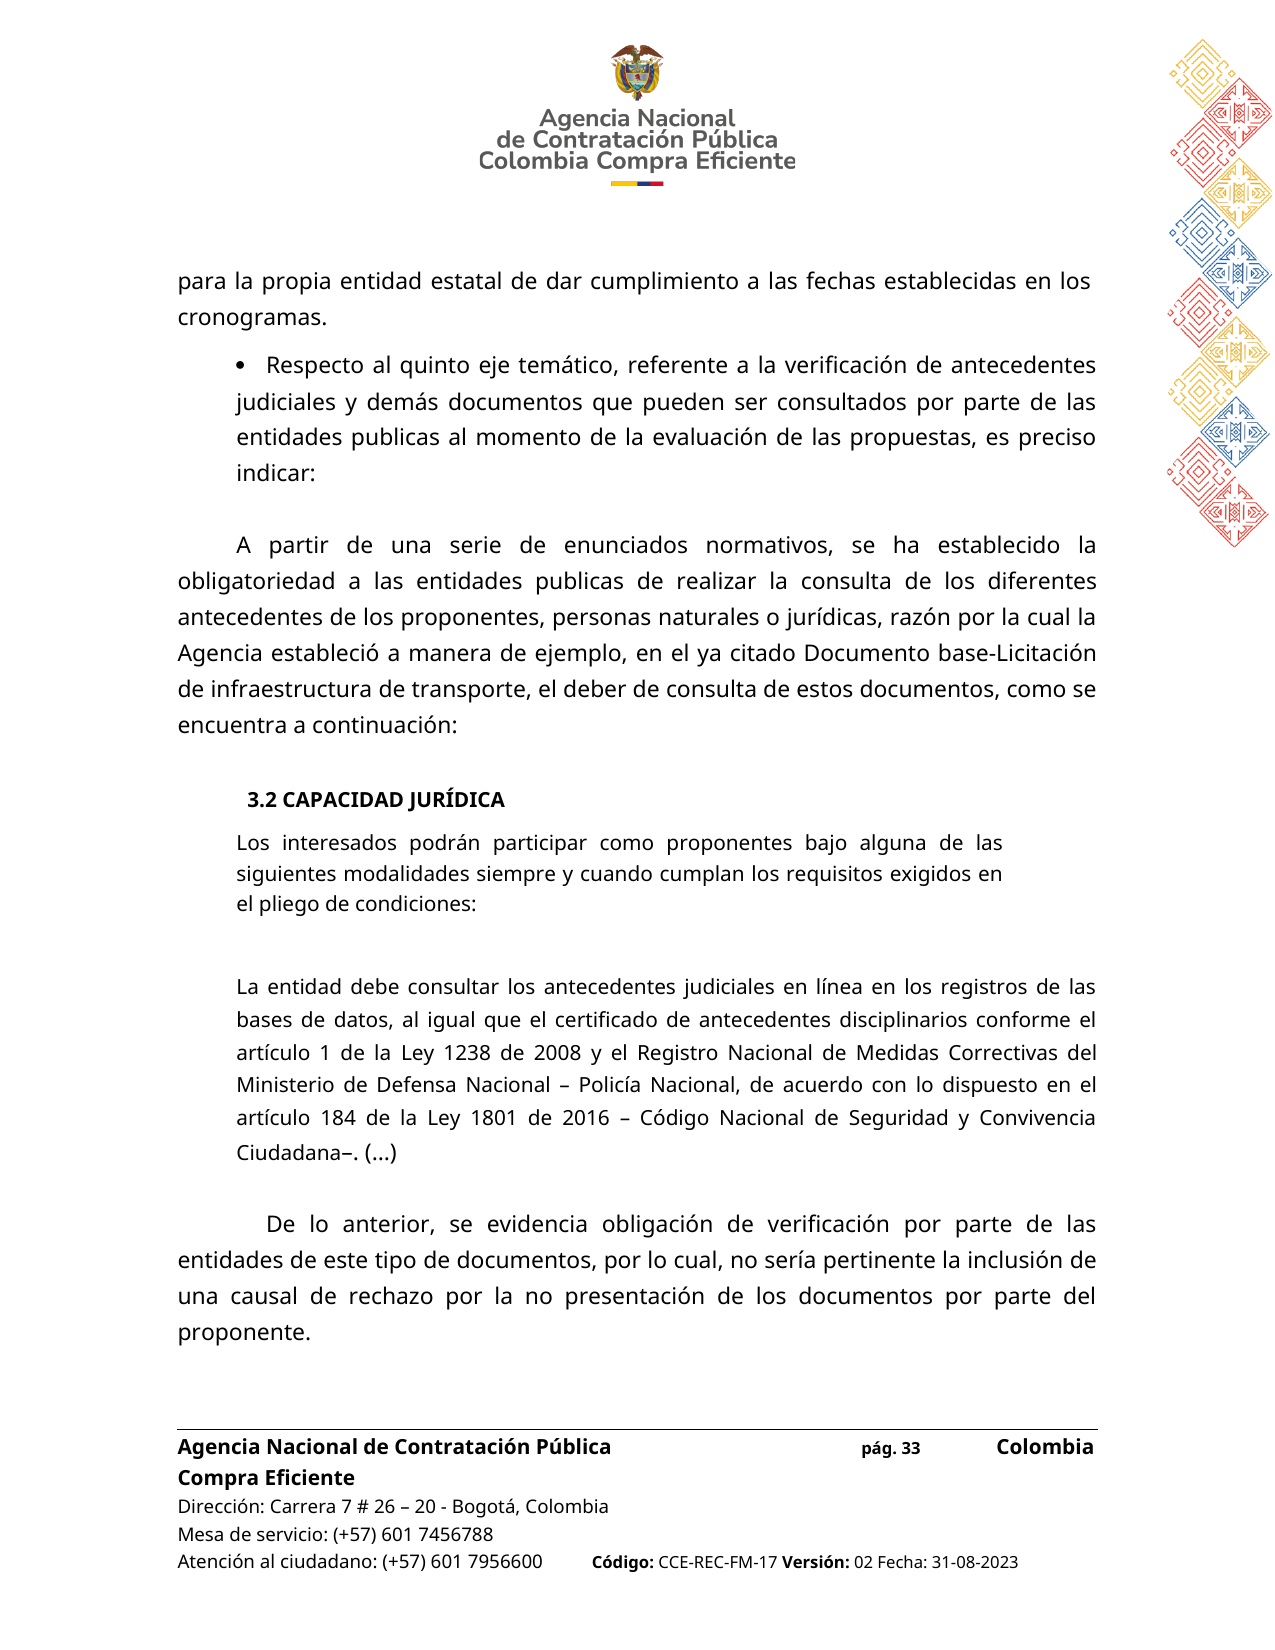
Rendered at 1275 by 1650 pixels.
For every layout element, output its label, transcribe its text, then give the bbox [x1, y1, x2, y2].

picture [1165, 39, 1272, 545]
list Respecto al quinto eje temático, referente a la verificación de antecedentes judiciales y demás documentos que pueden ser consultados por parte de las entidades publicas al momento de la evaluación de las propuestas, es preciso indicar: [236, 349, 1098, 488]
text La entidad debe consultar los antecedentes judiciales en línea en los registros de las bases de datos, al igual que el certificado de antecedentes disciplinarios conforme el artículo 1 de la Ley 1238 de 2008 y el Registro Nacional de Medidas Correctivas del Ministerio de Defensa Nacional – Policía Nacional, de acuerdo con lo dispuesto en el artículo 184 de la Ley 1801 de 2016 – Código Nacional de Seguridad y Convivencia Ciudadana–. (…) [236, 972, 1098, 1167]
text Los interesados podrán participar como proponentes bajo alguna de las siguientes modalidades siempre y cuando cumplan los requisitos exigidos en el pliego de condiciones: [236, 828, 1004, 918]
subtitle 3.2 CAPACIDAD JURÍDICA [236, 785, 1098, 813]
text De lo anterior, se evidencia obligación de verificación por parte de las entidades de este tipo de documentos, por lo cual, no sería pertinente la inclusión de una causal de rechazo por la no presentación de los documentos por parte del proponente. [177, 1208, 1098, 1347]
picture [479, 45, 796, 186]
text A partir de una serie de enunciados normativos, se ha establecido la obligatoriedad a las entidades publicas de realizar la consulta de los diferentes antecedentes de los proponentes, personas naturales o jurídicas, razón por la cual la Agencia estableció a manera de ejemplo, en el ya citado Documento base-Licitación de infraestructura de transporte, el deber de consulta de estos documentos, como se encuentra a continuación: [177, 529, 1098, 740]
